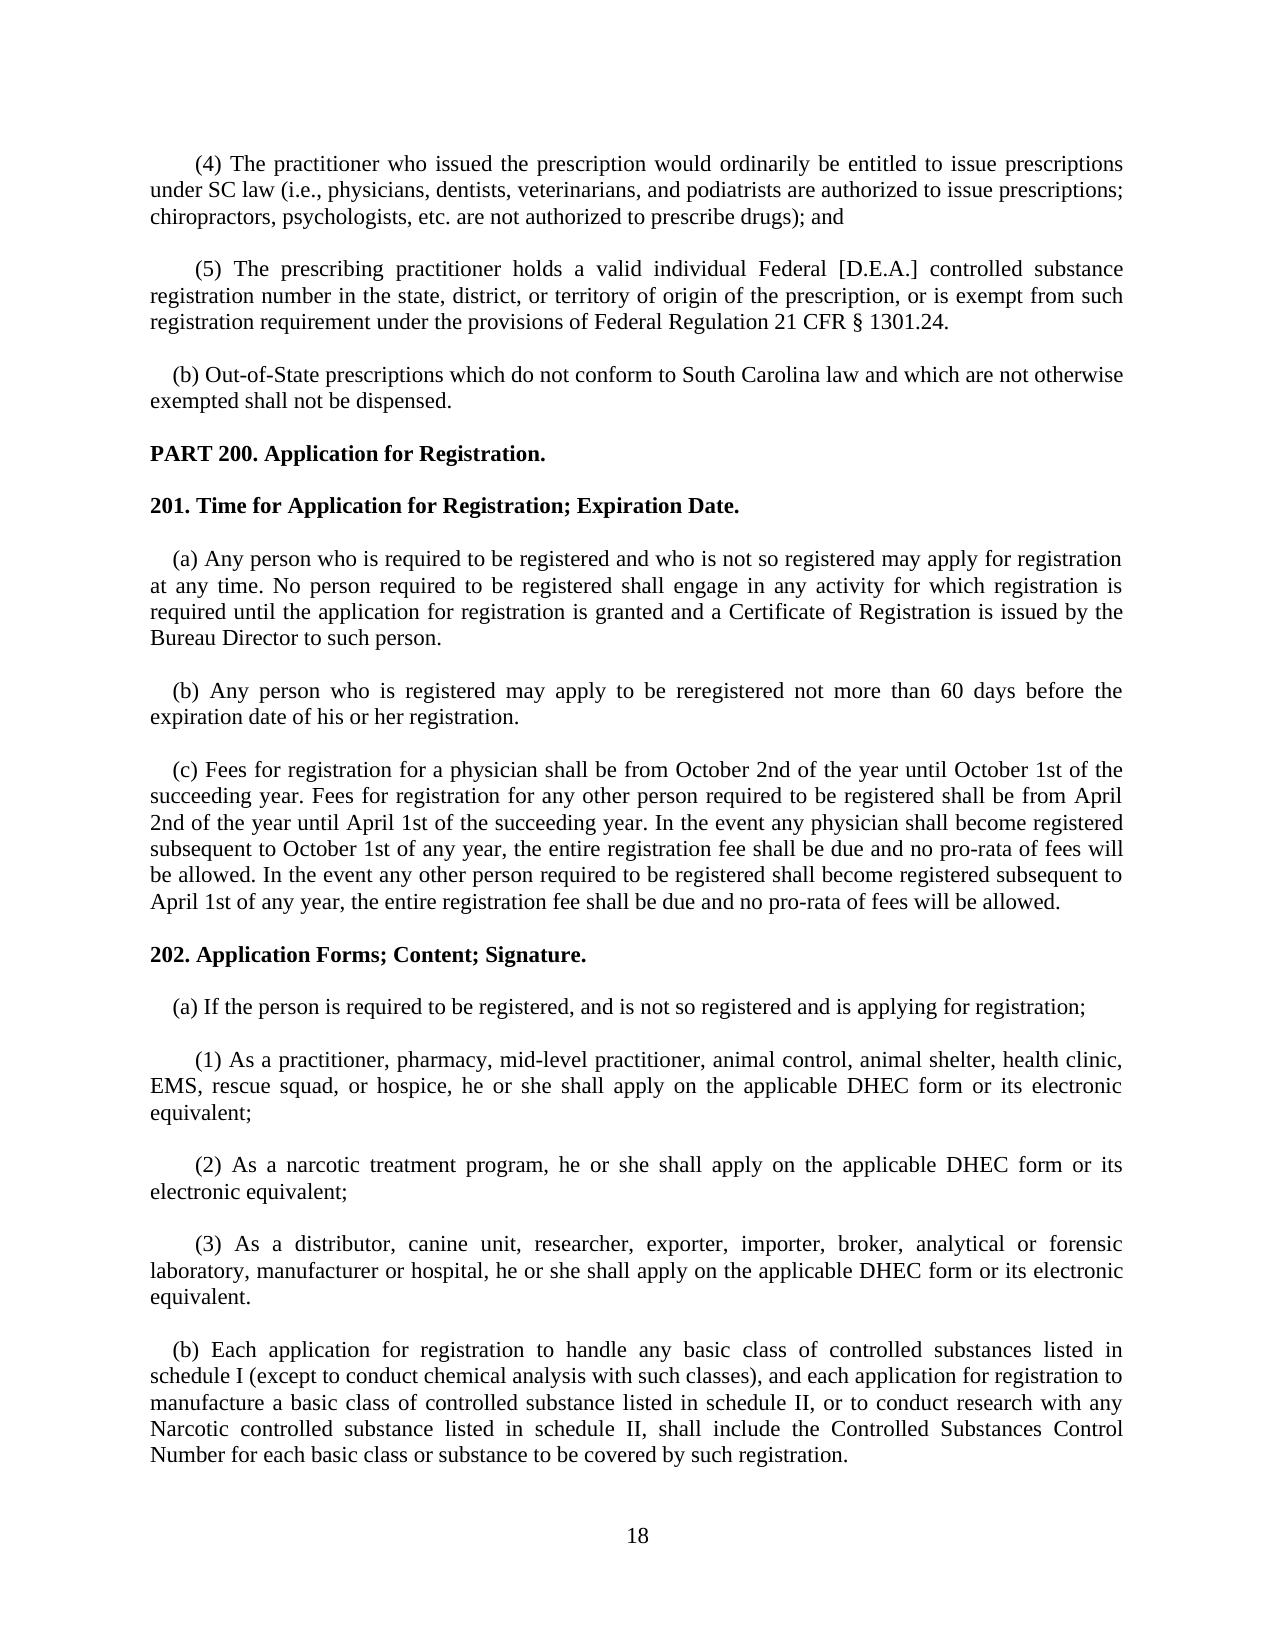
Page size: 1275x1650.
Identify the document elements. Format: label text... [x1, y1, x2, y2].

text (b) Any person who is registered may apply to be reregistered not more than 60 days before the expiration date of his or her registration. [150, 677, 1125, 730]
text (5) The prescribing practitioner holds a valid individual Federal [D.E.A.] controlled substance registration number in the state, district, or territory of origin of the prescription, or is exempt from such registration requirement under the provisions of Federal Regulation 21 CFR § 1301.24. [150, 255, 1125, 334]
text PART 200. Application for Registration. [150, 440, 1125, 466]
text (1) As a practitioner, pharmacy, mid-level practitioner, animal control, animal shelter, health clinic, EMS, rescue squad, or hospice, he or she shall apply on the applicable DHEC form or its electronic equivalent; [150, 1046, 1125, 1125]
text 201. Time for Application for Registration; Expiration Date. [150, 493, 1125, 519]
text (4) The practitioner who issued the prescription would ordinarily be entitled to issue prescriptions under SC law (i.e., physicians, dentists, veterinarians, and podiatrists are authorized to issue prescriptions; chiropractors, psychologists, etc. are not authorized to prescribe drugs); and [150, 150, 1125, 229]
text (3) As a distributor, canine unit, researcher, exporter, importer, broker, analytical or forensic laboratory, manufacturer or hospital, he or she shall apply on the applicable DHEC form or its electronic equivalent. [150, 1231, 1125, 1309]
text (b) Each application for registration to handle any basic class of controlled substances listed in schedule I (except to conduct chemical analysis with such classes), and each application for registration to manufacture a basic class of controlled substance listed in schedule II, or to conduct research with any Narcotic controlled substance listed in schedule II, shall include the Controlled Substances Control Number for each basic class or substance to be covered by such registration. [150, 1336, 1125, 1468]
text (c) Fees for registration for a physician shall be from October 2nd of the year until October 1st of the succeeding year. Fees for registration for any other person required to be registered shall be from April 2nd of the year until April 1st of the succeeding year. In the event any physician shall become registered subsequent to October 1st of any year, the entire registration fee shall be due and no pro-rata of fees will be allowed. In the event any other person required to be registered shall become registered subsequent to April 1st of any year, the entire registration fee shall be due and no pro-rata of fees will be allowed. [150, 756, 1125, 914]
text (a) Any person who is required to be registered and who is not so registered may apply for registration at any time. No person required to be registered shall engage in any activity for which registration is required until the application for registration is granted and a Certificate of Registration is issued by the Bureau Director to such person. [150, 545, 1125, 651]
text (2) As a narcotic treatment program, he or she shall apply on the applicable DHEC form or its electronic equivalent; [150, 1151, 1125, 1204]
text (b) Out-of-State prescriptions which do not conform to South Carolina law and which are not otherwise exempted shall not be dispensed. [150, 361, 1125, 413]
text 202. Application Forms; Content; Signature. [150, 941, 1125, 967]
text (a) If the person is required to be registered, and is not so registered and is applying for registration; [150, 993, 1125, 1020]
